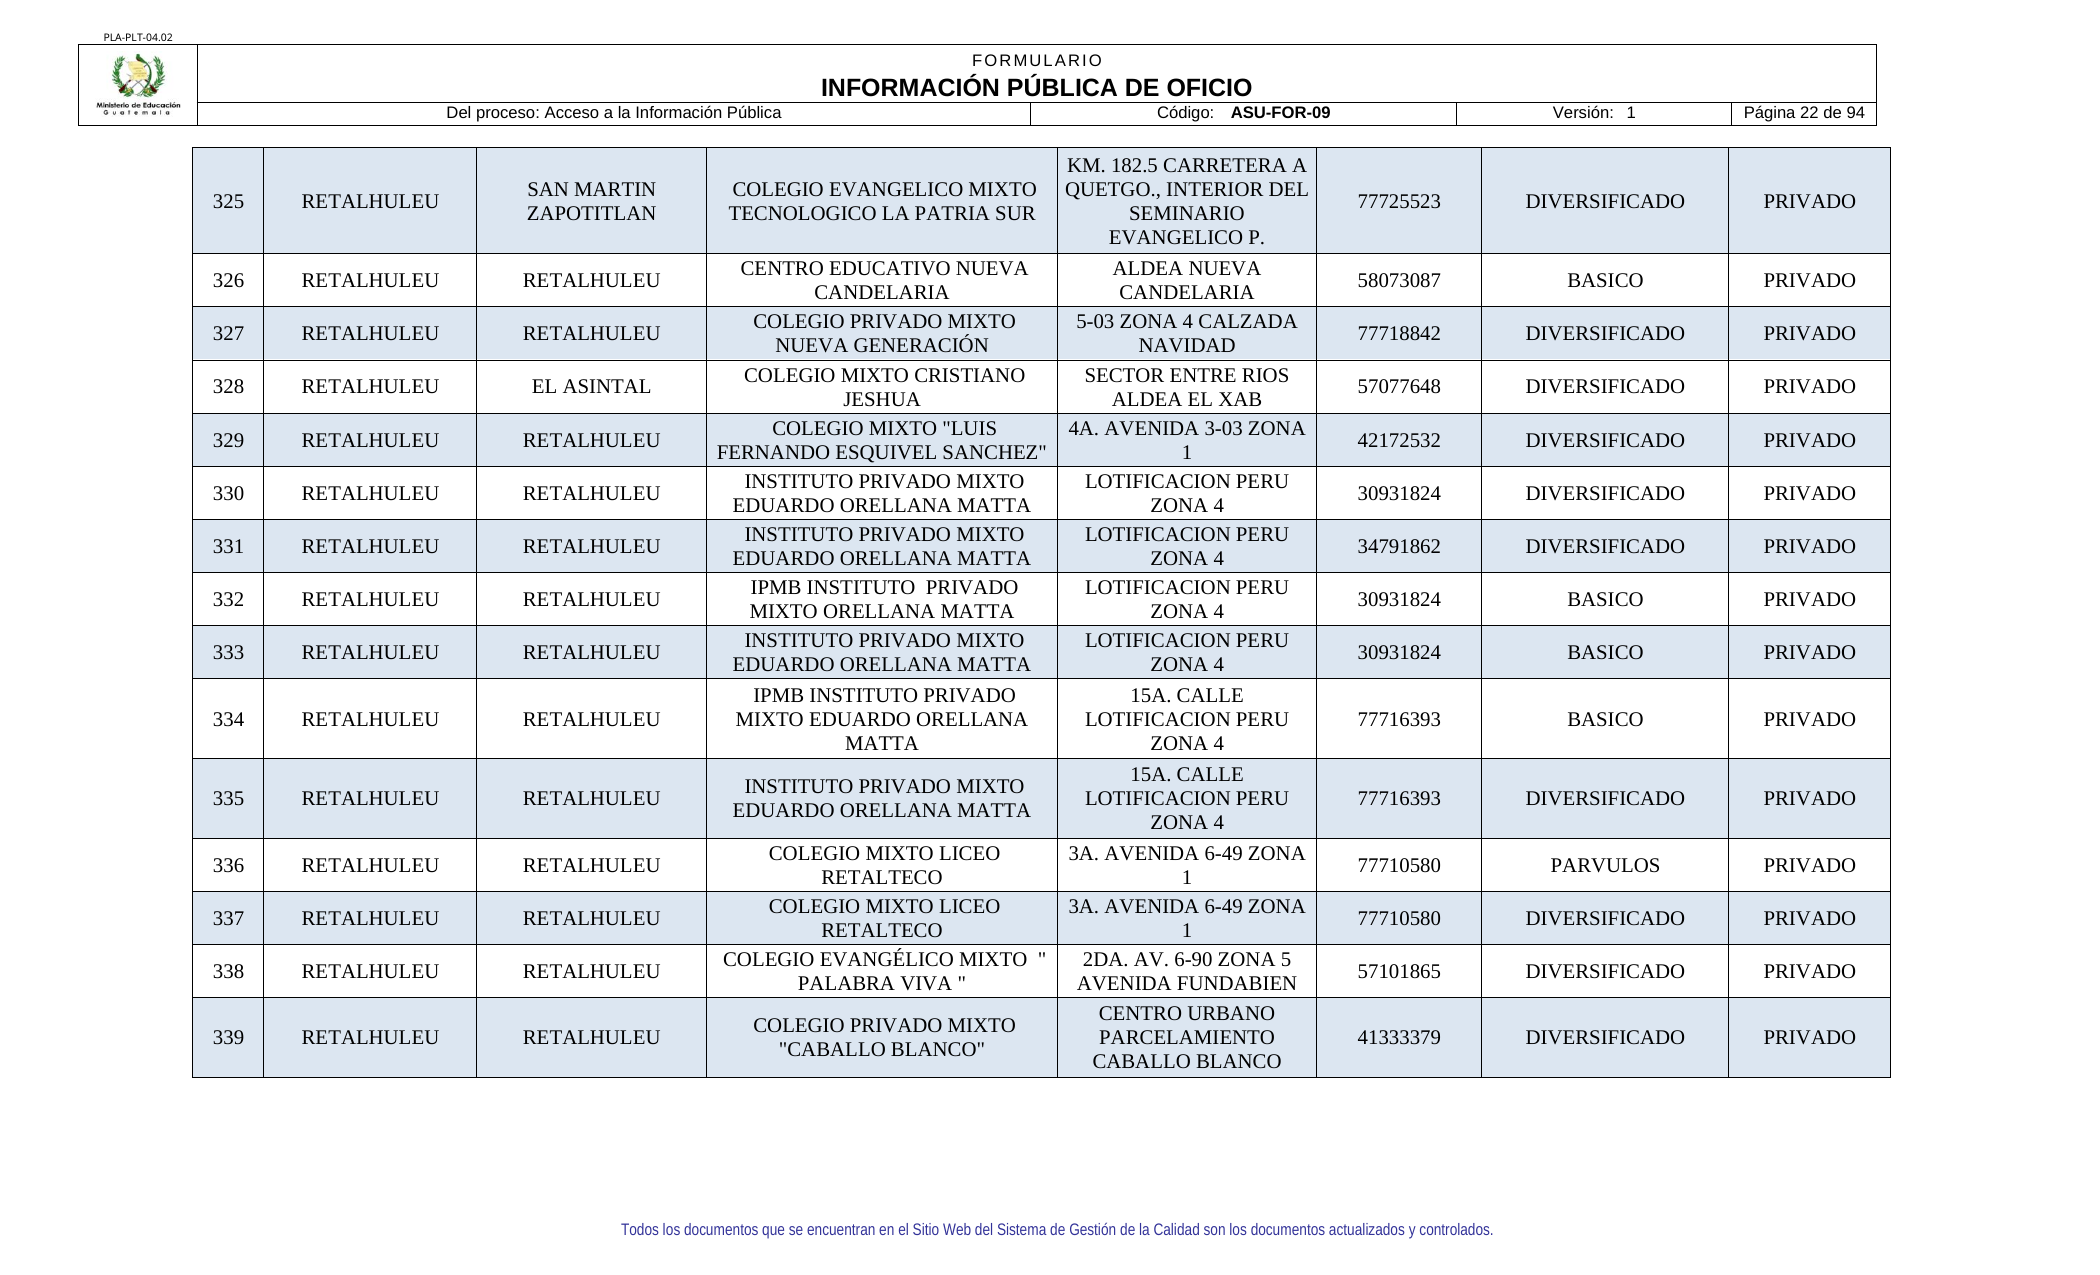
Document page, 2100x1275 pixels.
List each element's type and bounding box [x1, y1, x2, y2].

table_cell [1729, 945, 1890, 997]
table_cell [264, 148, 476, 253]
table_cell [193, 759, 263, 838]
picture [95, 51, 181, 117]
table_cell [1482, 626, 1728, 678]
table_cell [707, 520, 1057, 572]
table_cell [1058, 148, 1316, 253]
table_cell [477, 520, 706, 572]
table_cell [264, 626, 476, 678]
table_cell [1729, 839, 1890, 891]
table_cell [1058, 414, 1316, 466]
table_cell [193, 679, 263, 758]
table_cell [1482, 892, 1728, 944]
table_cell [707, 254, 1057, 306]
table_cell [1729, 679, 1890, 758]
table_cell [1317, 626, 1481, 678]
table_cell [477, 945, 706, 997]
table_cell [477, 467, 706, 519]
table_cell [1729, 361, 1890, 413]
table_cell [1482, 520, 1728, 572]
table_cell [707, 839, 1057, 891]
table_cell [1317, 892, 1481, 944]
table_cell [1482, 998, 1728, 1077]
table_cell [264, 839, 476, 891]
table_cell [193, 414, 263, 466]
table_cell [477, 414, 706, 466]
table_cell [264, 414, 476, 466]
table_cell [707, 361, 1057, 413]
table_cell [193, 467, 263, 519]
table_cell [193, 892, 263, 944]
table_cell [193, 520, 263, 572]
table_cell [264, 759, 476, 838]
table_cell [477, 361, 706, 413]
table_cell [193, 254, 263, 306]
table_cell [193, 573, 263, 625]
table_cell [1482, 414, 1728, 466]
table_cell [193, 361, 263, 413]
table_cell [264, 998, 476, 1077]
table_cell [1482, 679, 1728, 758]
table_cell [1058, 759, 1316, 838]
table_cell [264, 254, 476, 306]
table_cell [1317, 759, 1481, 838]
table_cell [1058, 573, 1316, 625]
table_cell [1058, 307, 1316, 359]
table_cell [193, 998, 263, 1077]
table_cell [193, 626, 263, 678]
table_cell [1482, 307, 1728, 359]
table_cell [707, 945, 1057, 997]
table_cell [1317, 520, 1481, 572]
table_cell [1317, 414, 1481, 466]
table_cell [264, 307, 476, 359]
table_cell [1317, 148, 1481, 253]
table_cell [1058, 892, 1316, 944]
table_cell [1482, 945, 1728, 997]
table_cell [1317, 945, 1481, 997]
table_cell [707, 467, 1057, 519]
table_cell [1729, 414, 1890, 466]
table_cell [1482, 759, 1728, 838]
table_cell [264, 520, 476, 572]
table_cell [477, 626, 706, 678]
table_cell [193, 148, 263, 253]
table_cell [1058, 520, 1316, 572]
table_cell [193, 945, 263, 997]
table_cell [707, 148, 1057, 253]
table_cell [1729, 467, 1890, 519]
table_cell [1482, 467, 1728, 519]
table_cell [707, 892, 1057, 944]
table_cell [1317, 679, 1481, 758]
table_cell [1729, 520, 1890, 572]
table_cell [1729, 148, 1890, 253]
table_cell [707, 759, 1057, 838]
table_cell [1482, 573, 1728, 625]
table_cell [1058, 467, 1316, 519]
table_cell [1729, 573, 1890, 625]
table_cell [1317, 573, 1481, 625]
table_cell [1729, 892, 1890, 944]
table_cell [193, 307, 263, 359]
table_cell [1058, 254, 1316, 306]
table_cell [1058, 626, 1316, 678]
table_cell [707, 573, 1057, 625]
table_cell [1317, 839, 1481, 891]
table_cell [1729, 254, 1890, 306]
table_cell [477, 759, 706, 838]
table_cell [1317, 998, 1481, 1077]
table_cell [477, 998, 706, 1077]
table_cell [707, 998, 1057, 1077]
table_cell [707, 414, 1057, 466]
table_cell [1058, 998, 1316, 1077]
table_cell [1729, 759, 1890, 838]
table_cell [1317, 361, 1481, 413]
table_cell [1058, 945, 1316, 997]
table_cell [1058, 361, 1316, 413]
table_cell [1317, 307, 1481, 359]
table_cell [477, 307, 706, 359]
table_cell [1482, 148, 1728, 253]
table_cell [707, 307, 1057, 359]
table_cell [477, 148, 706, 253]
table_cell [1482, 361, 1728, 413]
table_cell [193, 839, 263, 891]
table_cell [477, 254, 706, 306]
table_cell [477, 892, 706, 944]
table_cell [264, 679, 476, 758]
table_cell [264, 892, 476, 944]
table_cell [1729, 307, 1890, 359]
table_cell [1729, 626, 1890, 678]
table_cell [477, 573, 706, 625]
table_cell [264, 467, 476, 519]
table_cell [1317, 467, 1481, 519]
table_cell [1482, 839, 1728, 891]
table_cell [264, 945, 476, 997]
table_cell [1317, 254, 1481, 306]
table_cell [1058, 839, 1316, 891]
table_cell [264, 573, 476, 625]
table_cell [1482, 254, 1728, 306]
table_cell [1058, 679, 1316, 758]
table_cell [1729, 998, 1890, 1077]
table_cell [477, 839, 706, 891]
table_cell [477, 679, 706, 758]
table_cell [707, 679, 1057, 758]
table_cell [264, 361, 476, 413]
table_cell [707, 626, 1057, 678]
